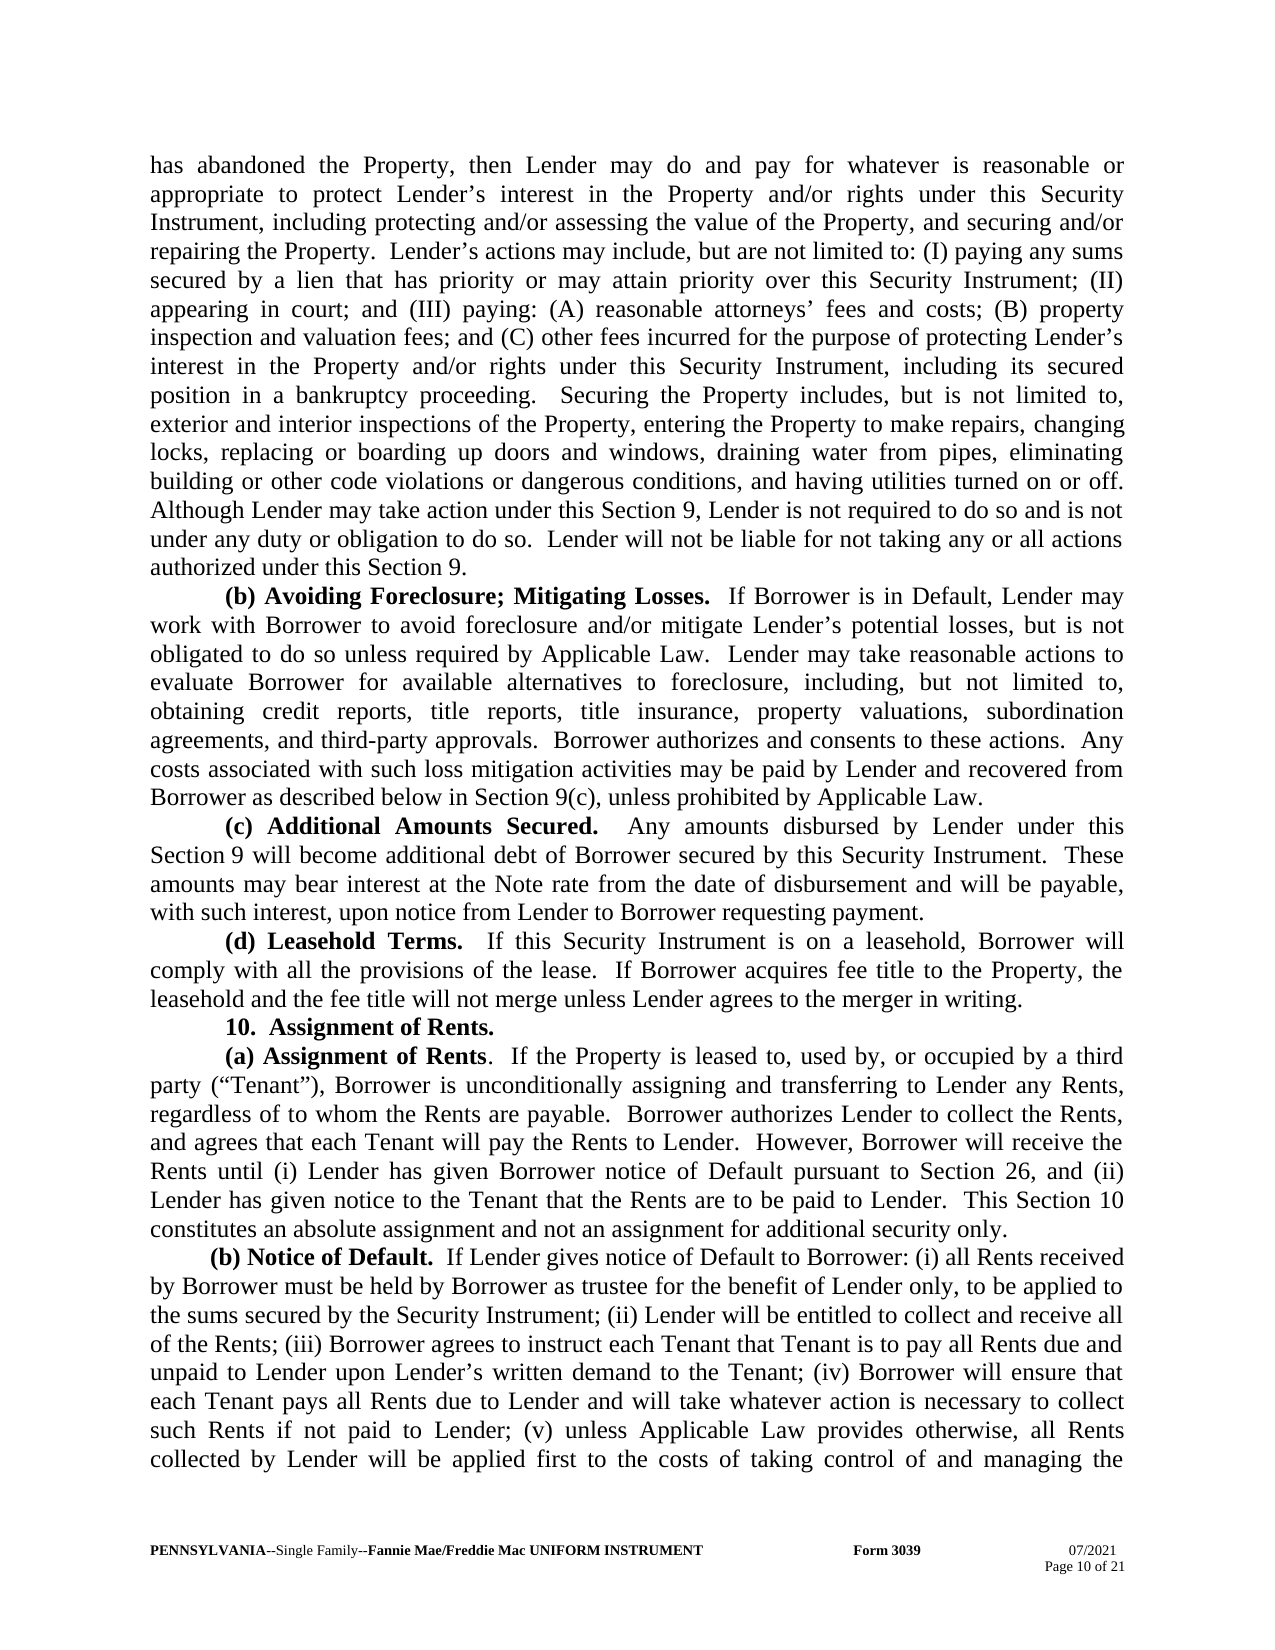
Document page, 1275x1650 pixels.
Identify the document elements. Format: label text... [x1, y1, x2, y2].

text (b) Avoiding Foreclosure; Mitigating Losses. If Borrower is in Default, Lender may work with Borrower to avoid foreclosure and/or mitigate Lender’s potential losses, but is not obligated to do so unless required by Applicable Law. Lender may take reasonable actions to evaluate Borrower for available alternatives to foreclosure, including, but not limited to, obtaining credit reports, title reports, title insurance, property valuations, subordination agreements, and third-party approvals. Borrower authorizes and consents to these actions. Any costs associated with such loss mitigation activities may be paid by Lender and recovered from Borrower as described below in Section 9(c), unless prohibited by Applicable Law. [150, 581, 1125, 811]
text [150, 1242, 1125, 1472]
text (c) Additional Amounts Secured. Any amounts disbursed by Lender under this Section 9 will become additional debt of Borrower secured by this Security Instrument. These amounts may bear interest at the Note rate from the date of disbursement and will be payable, with such interest, upon notice from Lender to Borrower requesting payment. [150, 811, 1125, 926]
text 10. Assignment of Rents. [150, 1012, 1125, 1041]
text (a) Assignment of Rents. If the Property is leased to, used by, or occupied by a third party (“Tenant”), Borrower is unconditionally assigning and transferring to Lender any Rents, regardless of to whom the Rents are payable. Borrower authorizes Lender to collect the Rents, and agrees that each Tenant will pay the Rents to Lender. However, Borrower will receive the Rents until (i) Lender has given Borrower notice of Default pursuant to Section 26, and (ii) Lender has given notice to the Tenant that the Rents are to be paid to Lender. This Section 10 constitutes an absolute assignment and not an assignment for additional security only. [150, 1041, 1125, 1242]
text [150, 150, 1125, 581]
text (d) Leasehold Terms. If this Security Instrument is on a leasehold, Borrower will comply with all the provisions of the lease. If Borrower acquires fee title to the Property, the leasehold and the fee title will not merge unless Lender agrees to the merger in writing. [150, 926, 1125, 1012]
